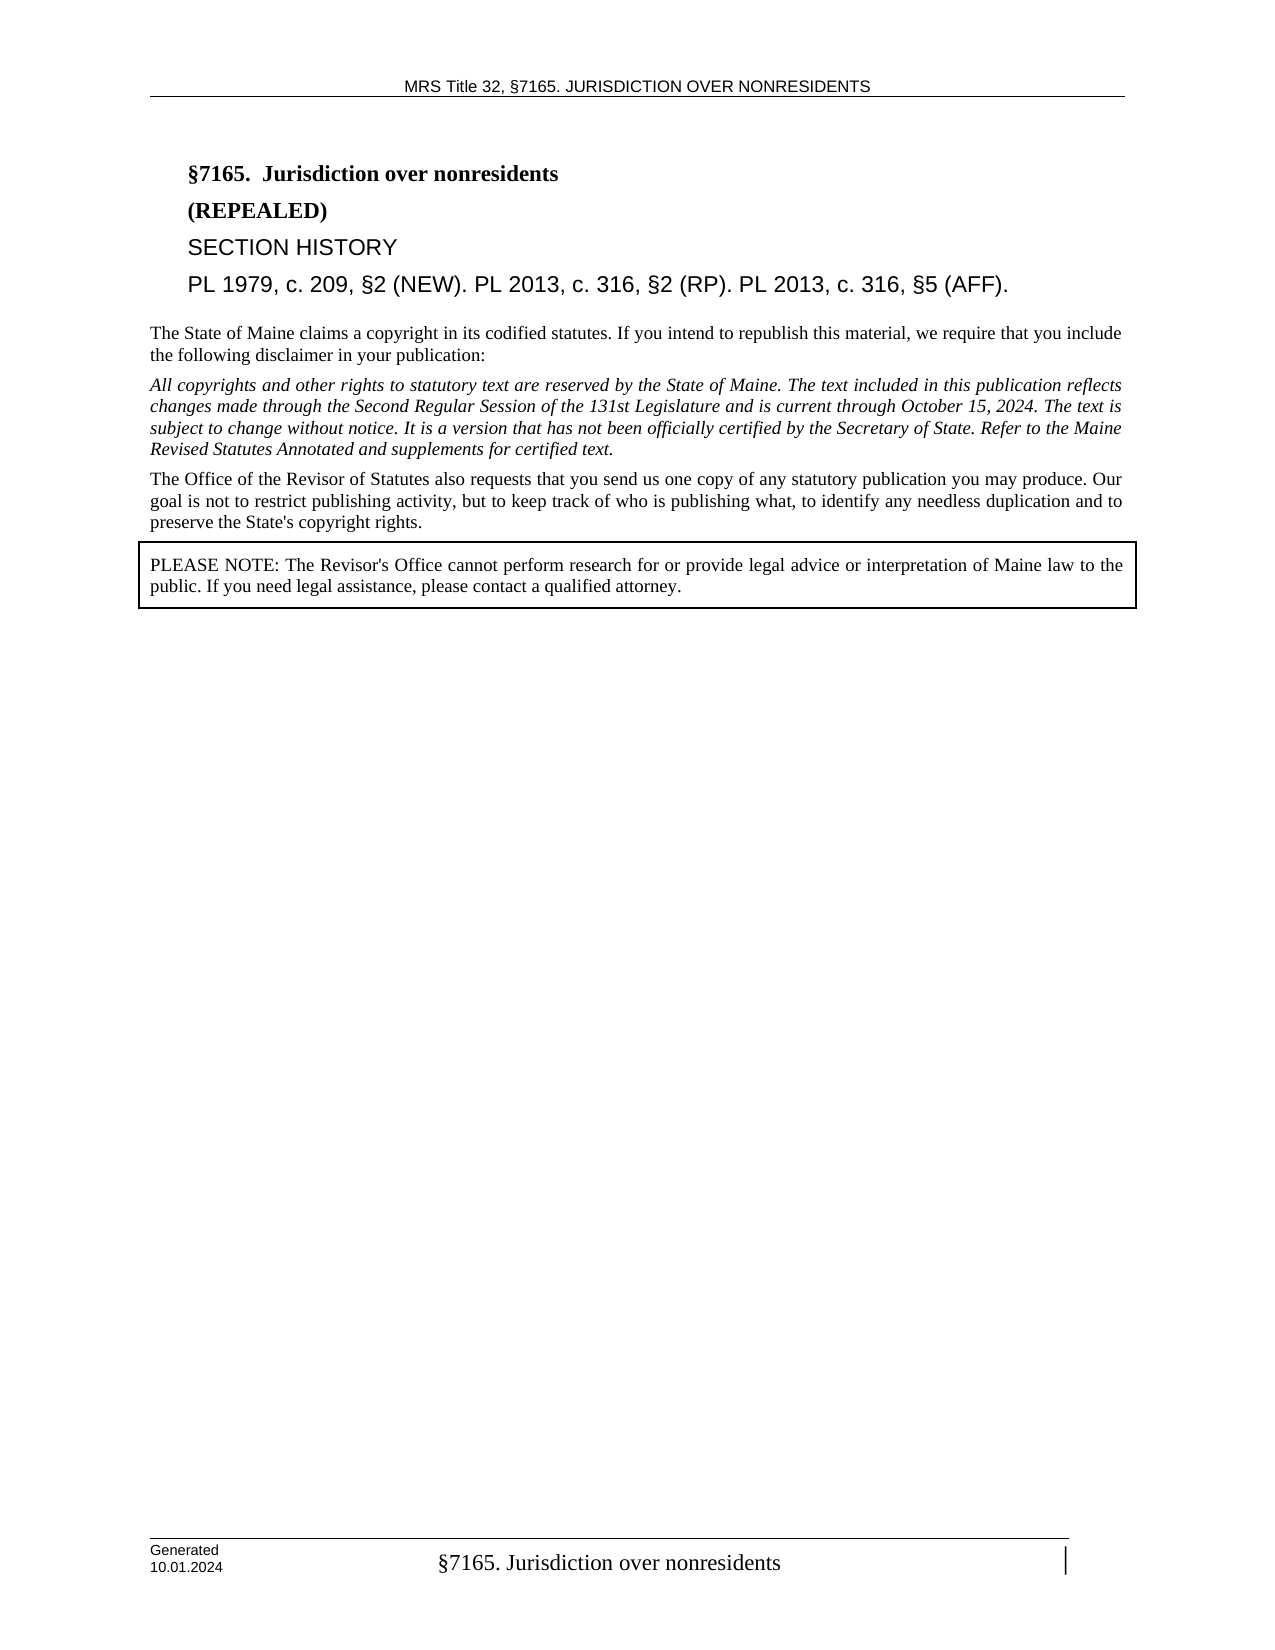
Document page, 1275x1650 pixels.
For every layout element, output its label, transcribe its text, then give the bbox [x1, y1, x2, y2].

text All copyrights and other rights to statutory text are reserved by the State of Maine. The text included in this publication reflects changes made through the Second Regular Session of the 131st Legislature and is current through October 15, 2024 . The text is subject to change without notice. It is a version that has not been officially certified by the Secretary of State. Refer to the Maine Revised Statutes Annotated and supplements for certified text. [150, 373, 1125, 460]
text (REPEALED) [187, 197, 1125, 223]
text PLEASE NOTE: The Revisor's Office cannot perform research for or provide legal advice or interpretation of Maine law to the public. If you need legal assistance, please contact a qualified attorney. [140, 543, 1135, 607]
text The State of Maine claims a copyright in its codified statutes. If you intend to republish this material, we require that you include the following disclaimer in your publication: [150, 322, 1125, 365]
text PL 1979, c. 209, §2 (NEW). PL 2013, c. 316, §2 (RP). PL 2013, c. 316, §5 (AFF). [187, 271, 1125, 297]
text §7165. Jurisdiction over nonresidents [187, 160, 1125, 187]
text SECTION HISTORY [187, 234, 1125, 260]
text The Office of the Revisor of Statutes also requests that you send us one copy of any statutory publication you may produce. Our goal is not to restrict publishing activity, but to keep track of who is publishing what, to identify any needless duplication and to preserve the State's copyright rights. [150, 468, 1125, 533]
